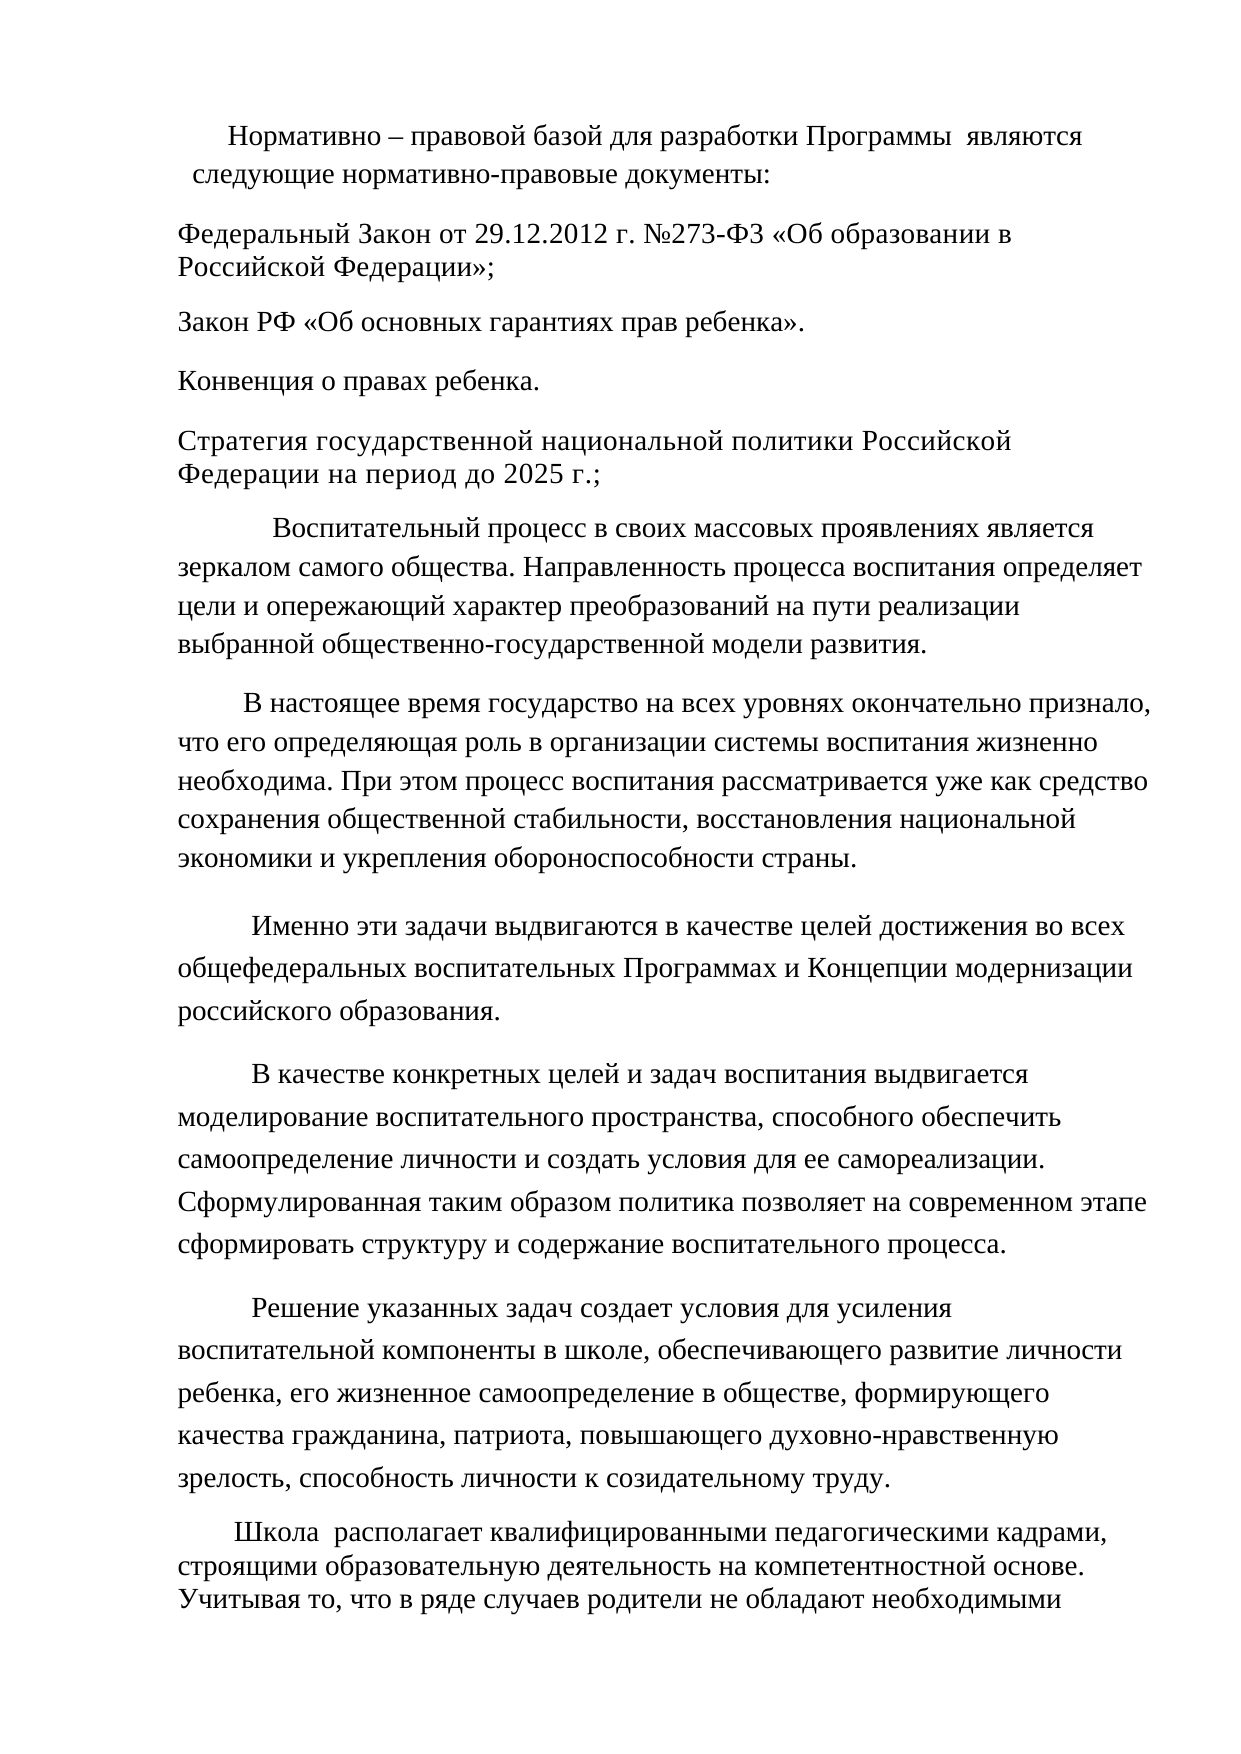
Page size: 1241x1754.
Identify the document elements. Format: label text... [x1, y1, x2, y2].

text Именно эти задачи выдвигаются в качестве целей достижения во всех общефедеральных воспитательных Программах и Концепции модернизации российского образования. [177, 899, 1152, 1027]
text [177, 1514, 1152, 1615]
text Федеральный Закон от 29.12.2012 г. №273-Ф3 «Об образовании в Российской Федерации»; [177, 216, 1152, 283]
text Нормативно – правовой базой для разработки Программы являются следующие нормативно-правовые документы: [192, 118, 1152, 190]
text В настоящее время государство на всех уровнях окончательно признало, что его определяющая роль в организации системы воспитания жизненно необходима. При этом процесс воспитания рассматривается уже как средство сохранения общественной стабильности, восстановления национальной экономики и укрепления обороноспособности страны. [177, 686, 1152, 873]
text Конвенция о правах ребенка. [177, 363, 1152, 397]
text Стратегия государственной национальной политики Российской Федерации на период до 2025 г.; [177, 423, 1152, 490]
text Закон РФ «Об основных гарантиях прав ребенка». [177, 304, 1152, 337]
text Воспитательный процесс в своих массовых проявлениях является зеркалом самого общества. Направленность процесса воспитания определяет цели и опережающий характер преобразований на пути реализации выбранной общественно-государственной модели развития. [177, 511, 1152, 660]
text Решение указанных задач создает условия для усиления воспитательной компоненты в школе, обеспечивающего развитие личности ребенка, его жизненное самоопределение в обществе, формирующего качества гражданина, патриота, повышающего духовно-нравственную зрелость, способность личности к созидательному труду. [177, 1281, 1152, 1493]
text В качестве конкретных целей и задач воспитания выдвигается моделирование воспитательного пространства, способного обеспечить самоопределение личности и создать условия для ее самореализации. Сформулированная таким образом политика позволяет на современном этапе сформировать структуру и содержание воспитательного процесса. [177, 1047, 1152, 1260]
